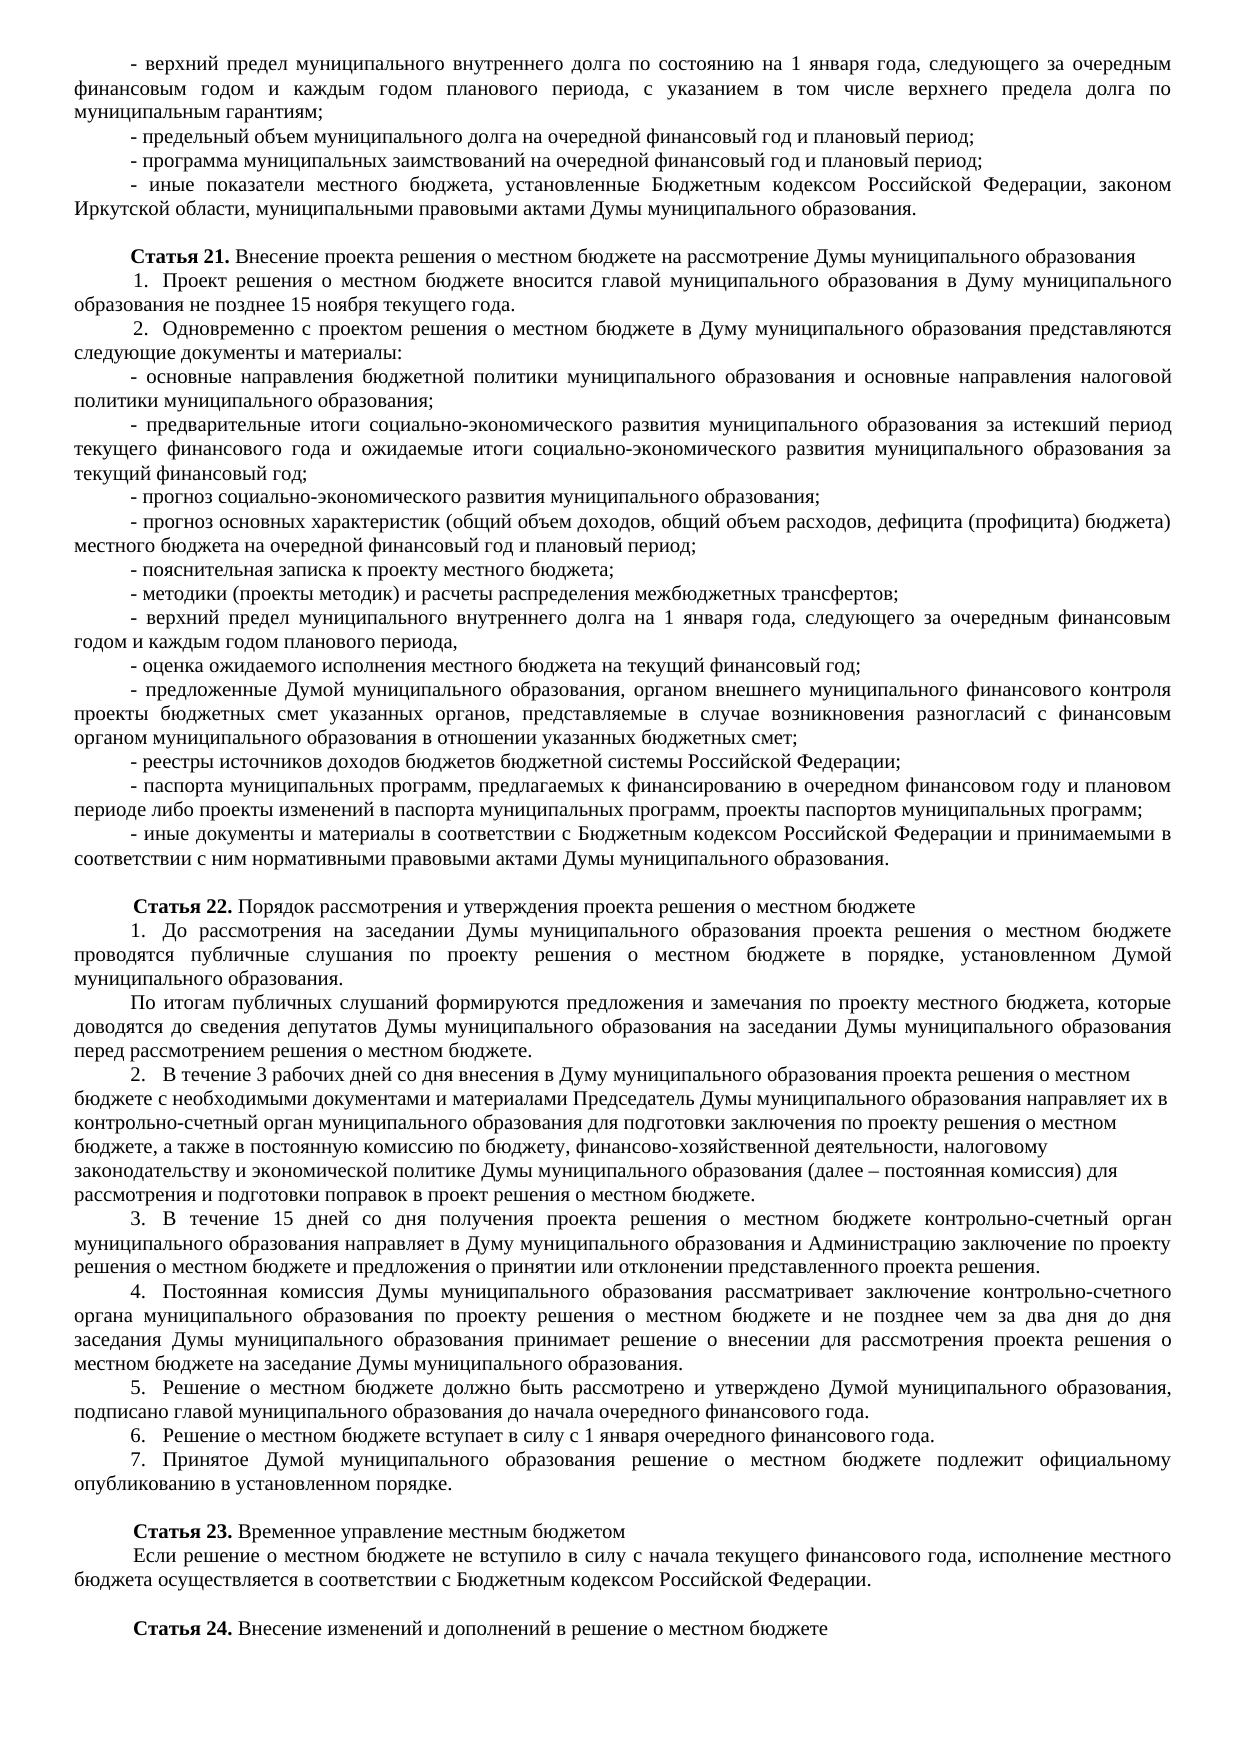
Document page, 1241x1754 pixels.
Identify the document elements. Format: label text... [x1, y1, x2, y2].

list Принятое Думой муниципального образования решение о местном бюджете подлежит официальному опубликованию в установленном порядке. [74, 1447, 1173, 1495]
text - методики (проекты методик) и расчеты распределения межбюджетных трансфертов; [74, 581, 1173, 605]
list Одновременно с проектом решения о местном бюджете в Думу муниципального образования представляются следующие документы и материалы: [74, 316, 1173, 364]
text - иные документы и материалы в соответствии с Бюджетным кодексом Российской Федерации и принимаемыми в соответствии с ним нормативными правовыми актами Думы муниципального образования. [74, 821, 1173, 869]
list В течение 15 дней со дня получения проекта решения о местном бюджете контрольно-счетный орган муниципального образования направляет в Думу муниципального образования и Администрацию заключение по проекту решения о местном бюджете и предложения о принятии или отклонении представленного проекта решения. [74, 1206, 1173, 1278]
text - основные направления бюджетной политики муниципального образования и основные направления налоговой политики муниципального образования; [74, 364, 1173, 412]
text - предельный объем муниципального долга на очередной финансовый год и плановый период; [74, 123, 1173, 148]
list До рассмотрения на заседании Думы муниципального образования проекта решения о местном бюджете проводятся публичные слушания по проекту решения о местном бюджете в порядке, установленном Думой муниципального образования. [74, 918, 1173, 990]
list В течение 3 рабочих дней со дня внесения в Думу муниципального образования проекта решения о местном бюджете с необходимыми документами и материалами Председатель Думы муниципального образования направляет их в контрольно-счетный орган муниципального образования для подготовки заключения по проекту решения о местном бюджете, а также в постоянную комиссию по бюджету, финансово-хозяйственной деятельности, налоговому законодательству и экономической политике Думы муниципального образования (далее – постоянная комиссия) для рассмотрения и подготовки поправок в проект решения о местном бюджете. [74, 1062, 1173, 1206]
text Статья 24. Внесение изменений и дополнений в решение о местном бюджете [74, 1615, 1173, 1639]
text - верхний предел муниципального внутреннего долга по состоянию на 1 января года, следующего за очередным финансовым годом и каждым годом планового периода, с указанием в том числе верхнего предела долга по муниципальным гарантиям; [74, 51, 1173, 123]
text - реестры источников доходов бюджетов бюджетной системы Российской Федерации; [74, 749, 1173, 773]
text - предварительные итоги социально-экономического развития муниципального образования за истекший период текущего финансового года и ожидаемые итоги социально-экономического развития муниципального образования за текущий финансовый год; [74, 412, 1173, 484]
text Если решение о местном бюджете не вступило в силу с начала текущего финансового года, исполнение местного бюджета осуществляется в соответствии с Бюджетным кодексом Российской Федерации. [74, 1543, 1173, 1591]
text - верхний предел муниципального внутреннего долга на 1 января года, следующего за очередным финансовым годом и каждым годом планового периода, [74, 605, 1173, 653]
list Решение о местном бюджете должно быть рассмотрено и утверждено Думой муниципального образования, подписано главой муниципального образования до начала очередного финансового года. [74, 1375, 1173, 1423]
text Статья 21. Внесение проекта решения о местном бюджете на рассмотрение Думы муниципального образования [74, 244, 1173, 268]
text Статья 23. Временное управление местным бюджетом [74, 1519, 1173, 1543]
text - программа муниципальных заимствований на очередной финансовый год и плановый период; [74, 148, 1173, 172]
list Решение о местном бюджете вступает в силу с 1 января очередного финансового года. [74, 1423, 1173, 1447]
list Постоянная комиссия Думы муниципального образования рассматривает заключение контрольно-счетного органа муниципального образования по проекту решения о местном бюджете и не позднее чем за два дня до дня заседания Думы муниципального образования принимает решение о внесении для рассмотрения проекта решения о местном бюджете на заседание Думы муниципального образования. [74, 1278, 1173, 1375]
text Статья 22. Порядок рассмотрения и утверждения проекта решения о местном бюджете [74, 893, 1173, 918]
text - прогноз социально-экономического развития муниципального образования; [74, 484, 1173, 508]
text По итогам публичных слушаний формируются предложения и замечания по проекту местного бюджета, которые доводятся до сведения депутатов Думы муниципального образования на заседании Думы муниципального образования перед рассмотрением решения о местном бюджете. [74, 990, 1173, 1062]
text - прогноз основных характеристик (общий объем доходов, общий объем расходов, дефицита (профицита) бюджета) местного бюджета на очередной финансовый год и плановый период; [74, 508, 1173, 557]
list Проект решения о местном бюджете вносится главой муниципального образования в Думу муниципального образования не позднее 15 ноября текущего года. [74, 268, 1173, 316]
text - иные показатели местного бюджета, установленные Бюджетным кодексом Российской Федерации, законом Иркутской области, муниципальными правовыми актами Думы муниципального образования. [74, 172, 1173, 220]
text - паспорта муниципальных программ, предлагаемых к финансированию в очередном финансовом году и плановом периоде либо проекты изменений в паспорта муниципальных программ, проекты паспортов муниципальных программ; [74, 773, 1173, 821]
text - пояснительная записка к проекту местного бюджета; [74, 557, 1173, 581]
text - оценка ожидаемого исполнения местного бюджета на текущий финансовый год; [74, 653, 1173, 677]
text - предложенные Думой муниципального образования, органом внешнего муниципального финансового контроля проекты бюджетных смет указанных органов, представляемые в случае возникновения разногласий с финансовым органом муниципального образования в отношении указанных бюджетных смет; [74, 677, 1173, 749]
